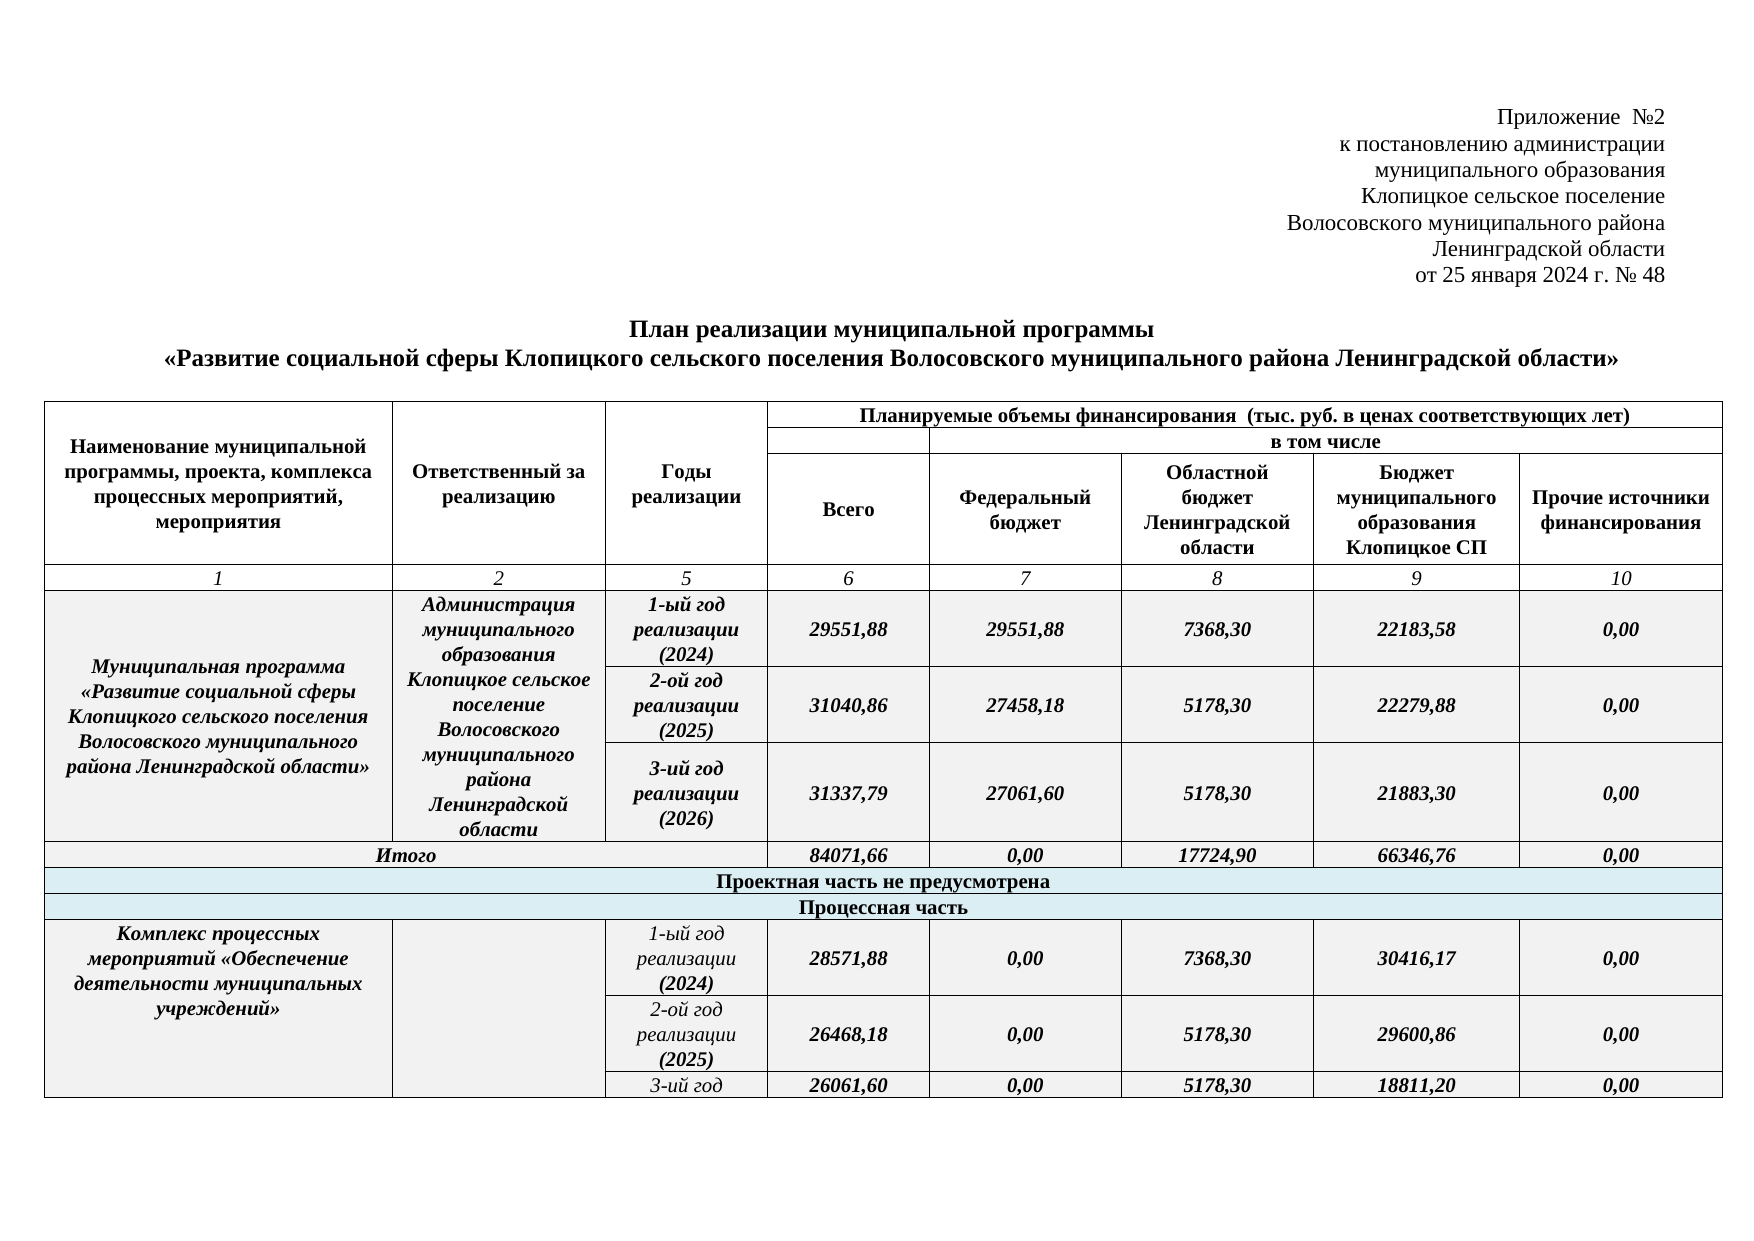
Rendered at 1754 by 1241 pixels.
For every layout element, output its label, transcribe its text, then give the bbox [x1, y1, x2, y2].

table_cell Муниципальная программа «Развитие социальной сферы Клопицкого сельского поселения Волосовского муниципального района Ленинградской области» [45, 591, 392, 841]
table_cell 17724,90 [1122, 842, 1313, 867]
table_cell 0,00 [1520, 743, 1722, 841]
table_cell 7368,30 [1122, 591, 1313, 666]
text Приложение №2 [118, 103, 1665, 130]
table_cell 0,00 [930, 1072, 1121, 1097]
table_header Ответственный за реализацию [393, 402, 605, 564]
table_cell 31040,86 [768, 667, 929, 742]
table_cell 28571,88 [768, 920, 929, 995]
table_cell Проектная часть не предусмотрена [45, 868, 1722, 893]
table_cell 6 [768, 565, 929, 590]
table_cell 1 [45, 565, 392, 590]
table_cell 7368,30 [1122, 920, 1313, 995]
table_cell Областной бюджет Ленинградской области [1122, 454, 1313, 564]
table_cell 21883,30 [1314, 743, 1519, 841]
table_cell 27458,18 [930, 667, 1121, 742]
table_cell 0,00 [1520, 842, 1722, 867]
table_header Наименование муниципальной программы, проекта, комплекса процессных мероприятий, мероприятия [45, 402, 392, 564]
table_cell 0,00 [1520, 591, 1722, 666]
table_cell 29551,88 [768, 591, 929, 666]
table_cell 2-ой год реализации (2025) [606, 996, 767, 1071]
table_cell 3-ий год реализации (2026) [606, 743, 767, 841]
table_cell 29600,86 [1314, 996, 1519, 1071]
table_cell 5178,30 [1122, 996, 1313, 1071]
table_cell 27061,60 [930, 743, 1121, 841]
table_cell 0,00 [930, 996, 1121, 1071]
table_cell 0,00 [1520, 996, 1722, 1071]
table_cell 5 [606, 565, 767, 590]
table_header Планируемые объемы финансирования (тыс. руб. в ценах соответствующих лет) [768, 402, 1722, 427]
table_cell 0,00 [1520, 667, 1722, 742]
table_cell 10 [1520, 565, 1722, 590]
table_cell 66346,76 [1314, 842, 1519, 867]
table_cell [606, 1072, 767, 1097]
table_cell Всего [768, 454, 929, 564]
table_cell 5178,30 [1122, 667, 1313, 742]
table_cell Администрация муниципального образования Клопицкое сельское поселение Волосовского муниципального района Ленинградской области [393, 591, 605, 841]
table_cell Федеральный бюджет [930, 454, 1121, 564]
table_cell [768, 428, 929, 453]
table_cell 18811,20 [1314, 1072, 1519, 1097]
text муниципального образования [118, 156, 1665, 182]
table_cell 0,00 [1520, 1072, 1722, 1097]
text Волосовского муниципального района [118, 209, 1665, 235]
table_cell 30416,17 [1314, 920, 1519, 995]
table_cell 1-ый год реализации (2024) [606, 591, 767, 666]
table_cell Прочие источники финансирования [1520, 454, 1722, 564]
table_cell Процессная часть [45, 894, 1722, 919]
table_cell [393, 920, 605, 1097]
table_cell 5178,30 [1122, 743, 1313, 841]
table_cell в том числе [930, 428, 1722, 453]
text Клопицкое сельское поселение [118, 182, 1665, 209]
table_cell 2 [393, 565, 605, 590]
table_cell 2-ой год реализации (2025) [606, 667, 767, 742]
table_cell 26061,60 [768, 1072, 929, 1097]
table_cell Бюджет муниципального образования Клопицкое СП [1314, 454, 1519, 564]
table_cell 0,00 [1520, 920, 1722, 995]
text от 25 января 2024 г. № 48 [118, 262, 1665, 288]
table_cell Комплекс процессных мероприятий «Обеспечение деятельности муниципальных учреждений» [45, 920, 392, 1097]
table_header Годы реализации [606, 402, 767, 564]
table_cell 84071,66 [768, 842, 929, 867]
table_cell 0,00 [930, 842, 1121, 867]
table_cell 5178,30 [1122, 1072, 1313, 1097]
table_cell 7 [930, 565, 1121, 590]
text Ленинградской области [118, 235, 1665, 262]
table_cell 22183,58 [1314, 591, 1519, 666]
table_cell 31337,79 [768, 743, 929, 841]
table_cell 1-ый год реализации (2024) [606, 920, 767, 995]
table_cell 26468,18 [768, 996, 929, 1071]
table_cell 9 [1314, 565, 1519, 590]
table_cell 0,00 [930, 920, 1121, 995]
text «Развитие социальной сферы Клопицкого сельского поселения Волосовского муниципального района Ленинградской области» [118, 343, 1665, 372]
table_cell 8 [1122, 565, 1313, 590]
table_cell Итого [45, 842, 767, 867]
table_cell 22279,88 [1314, 667, 1519, 742]
text к постановлению администрации [118, 130, 1665, 156]
table_cell 29551,88 [930, 591, 1121, 666]
text План реализации муниципальной программы [118, 314, 1665, 343]
